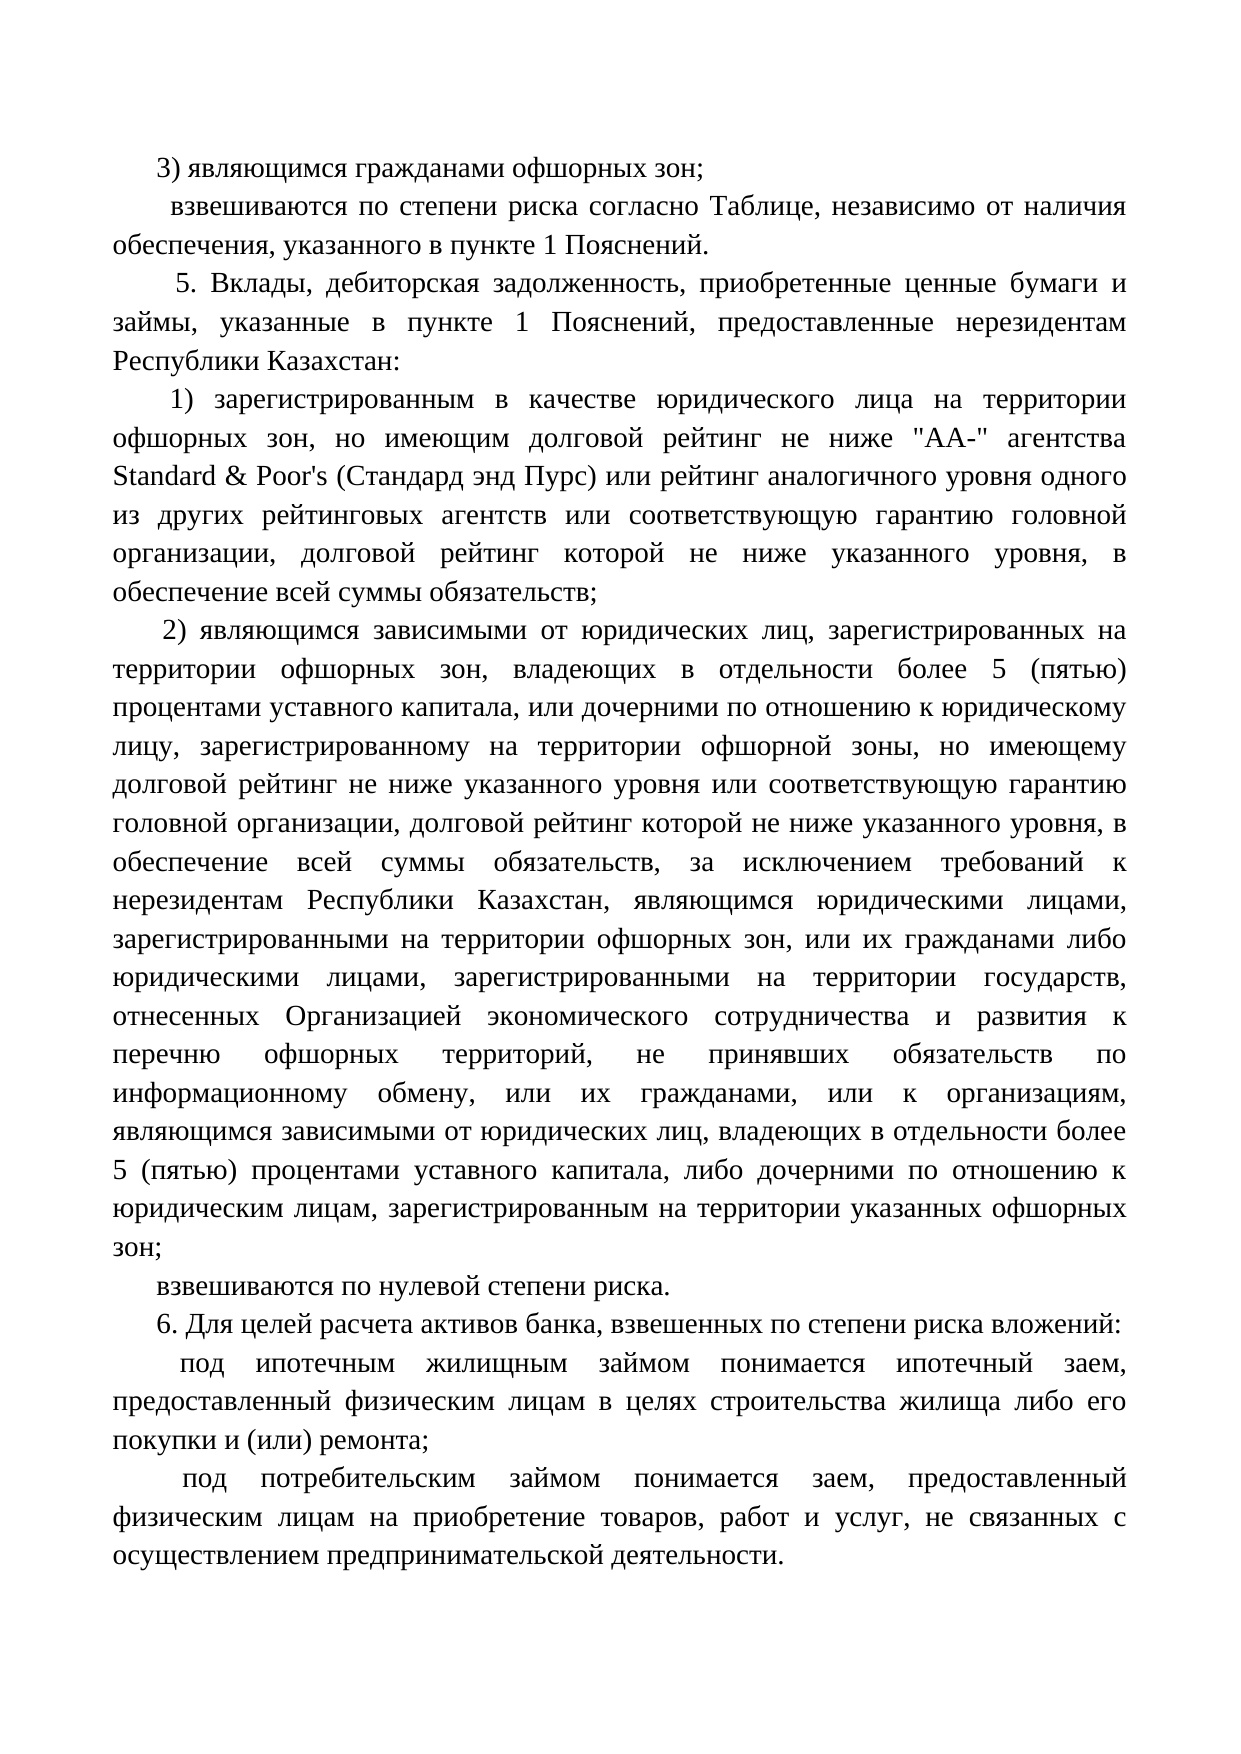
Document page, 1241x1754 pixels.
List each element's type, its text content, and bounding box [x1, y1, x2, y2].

text взвешиваются по степени риска согласно Таблице, независимо от наличия обеспечения, указанного в пункте 1 Пояснений. [112, 188, 1128, 261]
text под потребительским займом понимается заем, предоставленный физическим лицам на приобретение товаров, работ и услуг, не связанных с осуществлением предпринимательской деятельности. [112, 1460, 1128, 1571]
text 5. Вклады, дебиторская задолженность, приобретенные ценные бумаги и займы, указанные в пункте 1 Пояснений, предоставленные нерезидентам Республики Казахстан: [112, 266, 1128, 376]
text под ипотечным жилищным займом понимается ипотечный заем, предоставленный физическим лицам в целях строительства жилища либо его покупки и (или) ремонта; [112, 1345, 1128, 1455]
text 6. Для целей расчета активов банка, взвешенных по степени риска вложений: [112, 1306, 1128, 1340]
text взвешиваются по нулевой степени риска. [112, 1268, 1128, 1301]
text 3) являющимся гражданами офшорных зон; [112, 150, 1128, 183]
text 2) являющимся зависимыми от юридических лиц, зарегистрированных на территории офшорных зон, владеющих в отдельности более 5 (пятью) процентами уставного капитала, или дочерними по отношению к юридическому лицу, зарегистрированному на территории офшорной зоны, но имеющему долговой рейтинг не ниже указанного уровня или соответствующую гарантию головной организации, долговой рейтинг которой не ниже указанного уровня, в обеспечение всей суммы обязательств, за исключением требований к нерезидентам Республики Казахстан, являющимся юридическими лицами, зарегистрированными на территории офшорных зон, или их гражданами либо юридическими лицами, зарегистрированными на территории государств, отнесенных Организацией экономического сотрудничества и развития к перечню офшорных территорий, не принявших обязательств по информационному обмену, или их гражданами, или к организациям, являющимся зависимыми от юридических лиц, владеющих в отдельности более 5 (пятью) процентами уставного капитала, либо дочерними по отношению к юридическим лицам, зарегистрированным на территории указанных офшорных зон; [112, 612, 1128, 1263]
text 1) зарегистрированным в качестве юридического лица на территории офшорных зон, но имеющим долговой рейтинг не ниже "АА-" агентства Standard & Poor's (Стандард энд Пурс) или рейтинг аналогичного уровня одного из других рейтинговых агентств или соответствующую гарантию головной организации, долговой рейтинг которой не ниже указанного уровня, в обеспечение всей суммы обязательств; [112, 381, 1128, 607]
